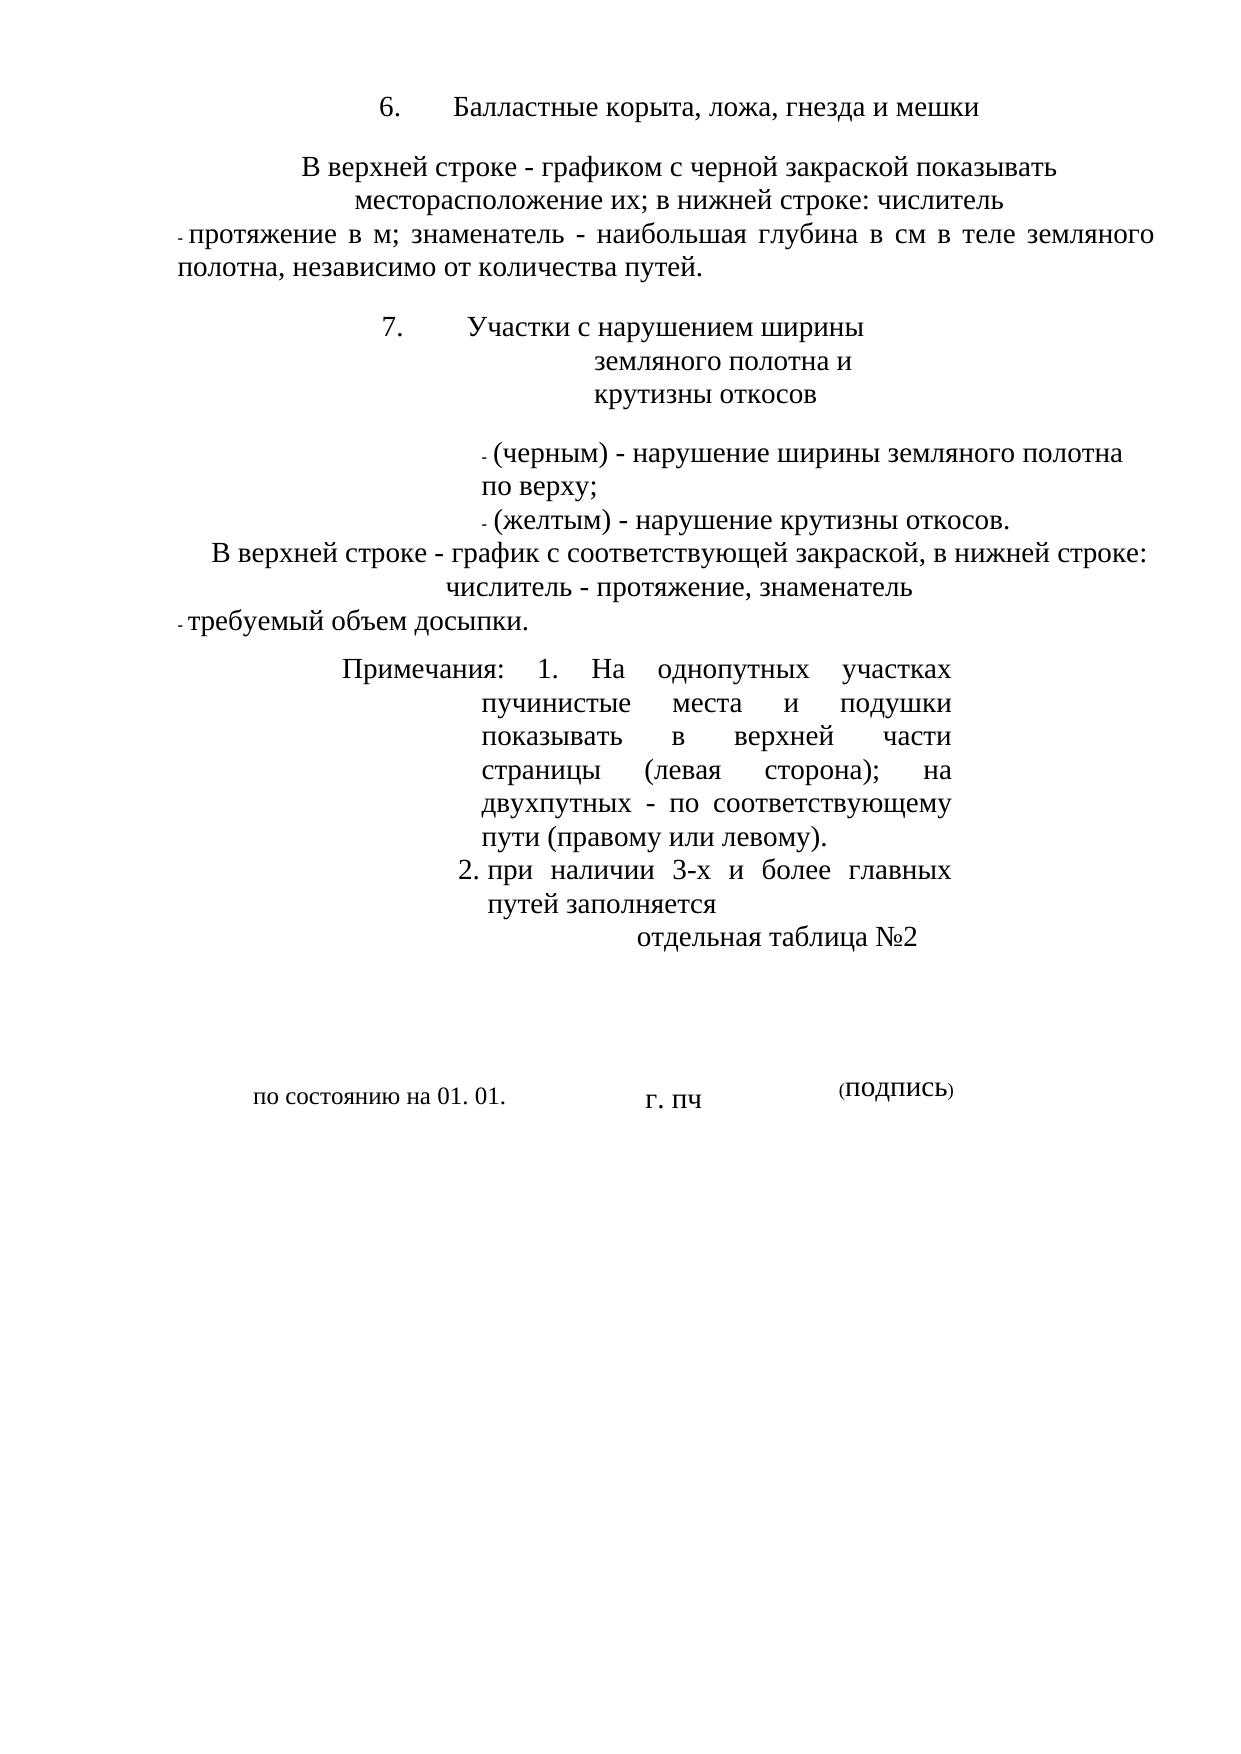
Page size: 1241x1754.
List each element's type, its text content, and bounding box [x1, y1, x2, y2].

text отдельная таблица №2 [177, 919, 952, 953]
text В верхней строке - графиком с черной закраской показывать месторасположение их; в нижней строке: числитель [177, 149, 1181, 216]
list при наличии 3-х и более главных путей заполняется [458, 852, 952, 919]
list (черным) - нарушение ширины земляного полотна [481, 435, 1181, 468]
text Примечания: 1. На однопутных участках пучинистые места и подушки показывать в верхней части страницы (левая сторона); на двухпутных - по соответствующему пути (правому или левому). [342, 651, 952, 852]
list требуемый объем досыпки. [177, 603, 1181, 636]
text В верхней строке - график с соответствующей закраской, в нижней строке: числитель - протяжение, знаменатель [177, 536, 1181, 603]
list Участки с нарушением ширины земляного полотна и крутизны откосов [381, 309, 925, 410]
list протяжение в м; знаменатель - наибольшая глубина в см в теле земляного полотна, независимо от количества путей. [177, 216, 1156, 283]
list (желтым) - нарушение крутизны откосов. [481, 502, 1181, 536]
text по верху; [481, 468, 1181, 502]
list Балластные корыта, ложа, гнезда и мешки [177, 89, 1181, 122]
